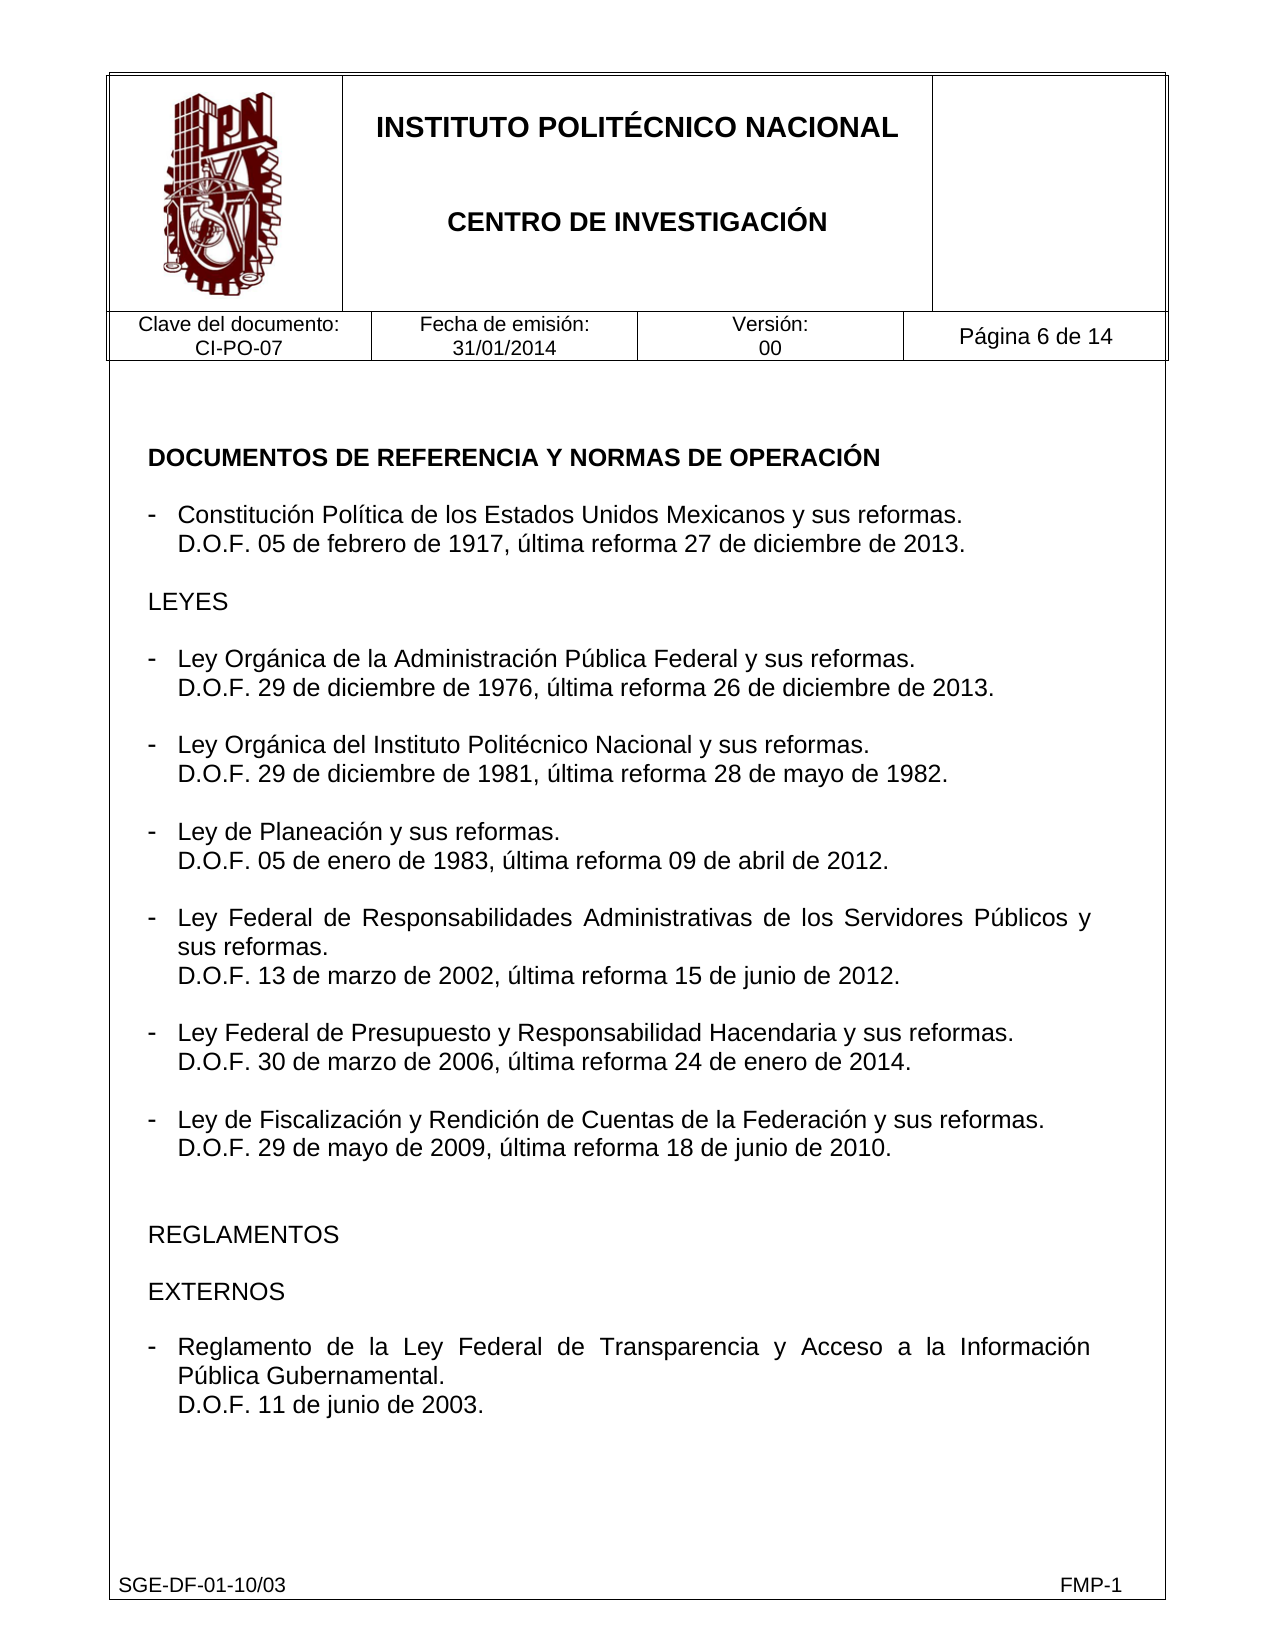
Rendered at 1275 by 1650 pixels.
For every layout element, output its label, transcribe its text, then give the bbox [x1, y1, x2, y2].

list Ley Orgánica del Instituto Politécnico Nacional y sus reformas. [148, 730, 1093, 759]
list Ley Federal de Responsabilidades Administrativas de los Servidores Públicos y sus reformas. [148, 903, 1093, 961]
text D.O.F. 05 de enero de 1983, última reforma 09 de abril de 2012. [177, 846, 1122, 874]
list Reglamento de la Ley Federal de Transparencia y Acceso a la Información Pública Gubernamental. [148, 1332, 1093, 1390]
picture [163, 92, 285, 299]
text D.O.F. 30 de marzo de 2006, última reforma 24 de enero de 2014. [177, 1047, 1122, 1076]
list Constitución Política de los Estados Unidos Mexicanos y sus reformas. [148, 500, 1093, 529]
list Ley de Planeación y sus reformas. [148, 817, 1093, 846]
text LEYES [118, 587, 1157, 615]
list D.O.F. 11 de junio de 2003. [177, 1390, 1093, 1419]
text D.O.F. 29 de diciembre de 1981, última reforma 28 de mayo de 1982. [177, 759, 1122, 788]
list D.O.F. 29 de mayo de 2009, última reforma 18 de junio de 2010. [177, 1133, 1093, 1162]
list Ley de Fiscalización y Rendición de Cuentas de la Federación y sus reformas. [148, 1104, 1093, 1133]
list Ley Orgánica de la Administración Pública Federal y sus reformas. [148, 644, 1093, 673]
text REGLAMENTOS [118, 1220, 1157, 1248]
text EXTERNOS [118, 1277, 1157, 1306]
text DOCUMENTOS DE REFERENCIA Y NORMAS DE OPERACIÓN [148, 443, 1157, 471]
list Ley Federal de Presupuesto y Responsabilidad Hacendaria y sus reformas. [148, 1018, 1093, 1047]
list D.O.F. 13 de marzo de 2002, última reforma 15 de junio de 2012. [177, 961, 1093, 989]
list D.O.F. 29 de diciembre de 1976, última reforma 26 de diciembre de 2013. [177, 673, 1093, 702]
text D.O.F. 05 de febrero de 1917, última reforma 27 de diciembre de 2013. [177, 529, 1122, 558]
